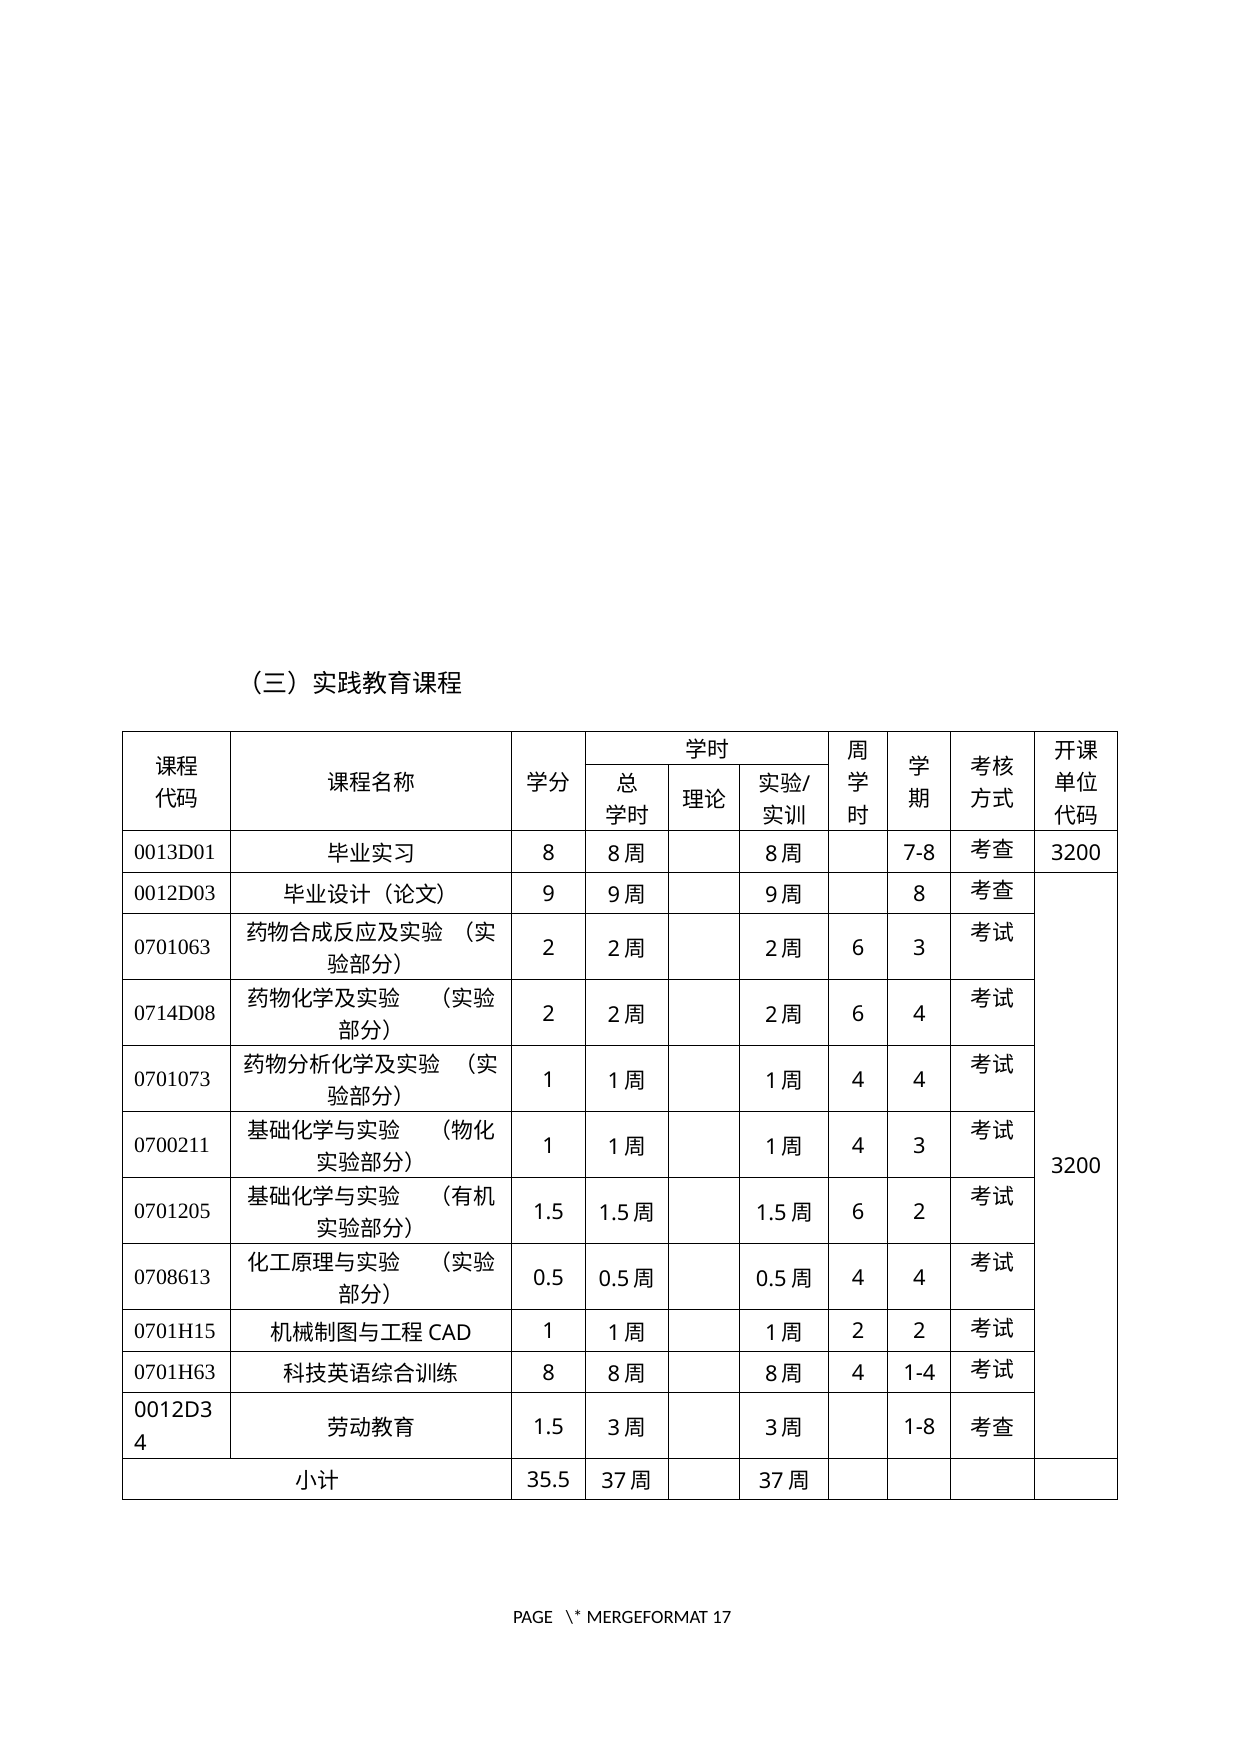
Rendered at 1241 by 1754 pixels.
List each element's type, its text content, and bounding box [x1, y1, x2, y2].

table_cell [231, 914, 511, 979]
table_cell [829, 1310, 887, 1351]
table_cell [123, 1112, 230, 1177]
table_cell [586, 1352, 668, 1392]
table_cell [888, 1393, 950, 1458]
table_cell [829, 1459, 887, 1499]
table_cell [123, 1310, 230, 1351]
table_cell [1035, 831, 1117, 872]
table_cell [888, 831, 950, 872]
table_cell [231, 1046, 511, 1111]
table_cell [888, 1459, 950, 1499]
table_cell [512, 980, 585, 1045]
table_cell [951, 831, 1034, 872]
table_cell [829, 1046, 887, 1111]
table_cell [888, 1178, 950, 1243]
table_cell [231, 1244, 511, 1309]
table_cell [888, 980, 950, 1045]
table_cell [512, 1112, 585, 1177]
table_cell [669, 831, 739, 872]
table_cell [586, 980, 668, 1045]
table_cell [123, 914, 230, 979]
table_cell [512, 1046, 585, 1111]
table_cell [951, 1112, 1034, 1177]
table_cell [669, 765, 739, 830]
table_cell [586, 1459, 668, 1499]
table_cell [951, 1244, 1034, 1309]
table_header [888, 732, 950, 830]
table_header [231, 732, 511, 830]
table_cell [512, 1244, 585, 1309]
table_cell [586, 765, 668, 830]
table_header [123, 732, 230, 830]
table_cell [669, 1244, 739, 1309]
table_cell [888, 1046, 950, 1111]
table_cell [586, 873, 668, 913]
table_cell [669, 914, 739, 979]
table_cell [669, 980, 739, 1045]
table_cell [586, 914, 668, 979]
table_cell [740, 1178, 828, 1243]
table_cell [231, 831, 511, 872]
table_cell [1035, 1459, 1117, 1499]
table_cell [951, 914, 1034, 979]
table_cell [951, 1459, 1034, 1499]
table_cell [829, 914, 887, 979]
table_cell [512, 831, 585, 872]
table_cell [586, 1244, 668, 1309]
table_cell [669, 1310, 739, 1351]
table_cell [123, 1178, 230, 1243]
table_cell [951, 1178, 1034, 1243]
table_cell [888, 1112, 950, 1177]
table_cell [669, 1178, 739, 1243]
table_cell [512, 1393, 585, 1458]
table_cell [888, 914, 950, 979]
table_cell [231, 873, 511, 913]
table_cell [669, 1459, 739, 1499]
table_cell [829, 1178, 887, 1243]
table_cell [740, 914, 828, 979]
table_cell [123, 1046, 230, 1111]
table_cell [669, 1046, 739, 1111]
text （三）实践教育课程 [187, 649, 1053, 714]
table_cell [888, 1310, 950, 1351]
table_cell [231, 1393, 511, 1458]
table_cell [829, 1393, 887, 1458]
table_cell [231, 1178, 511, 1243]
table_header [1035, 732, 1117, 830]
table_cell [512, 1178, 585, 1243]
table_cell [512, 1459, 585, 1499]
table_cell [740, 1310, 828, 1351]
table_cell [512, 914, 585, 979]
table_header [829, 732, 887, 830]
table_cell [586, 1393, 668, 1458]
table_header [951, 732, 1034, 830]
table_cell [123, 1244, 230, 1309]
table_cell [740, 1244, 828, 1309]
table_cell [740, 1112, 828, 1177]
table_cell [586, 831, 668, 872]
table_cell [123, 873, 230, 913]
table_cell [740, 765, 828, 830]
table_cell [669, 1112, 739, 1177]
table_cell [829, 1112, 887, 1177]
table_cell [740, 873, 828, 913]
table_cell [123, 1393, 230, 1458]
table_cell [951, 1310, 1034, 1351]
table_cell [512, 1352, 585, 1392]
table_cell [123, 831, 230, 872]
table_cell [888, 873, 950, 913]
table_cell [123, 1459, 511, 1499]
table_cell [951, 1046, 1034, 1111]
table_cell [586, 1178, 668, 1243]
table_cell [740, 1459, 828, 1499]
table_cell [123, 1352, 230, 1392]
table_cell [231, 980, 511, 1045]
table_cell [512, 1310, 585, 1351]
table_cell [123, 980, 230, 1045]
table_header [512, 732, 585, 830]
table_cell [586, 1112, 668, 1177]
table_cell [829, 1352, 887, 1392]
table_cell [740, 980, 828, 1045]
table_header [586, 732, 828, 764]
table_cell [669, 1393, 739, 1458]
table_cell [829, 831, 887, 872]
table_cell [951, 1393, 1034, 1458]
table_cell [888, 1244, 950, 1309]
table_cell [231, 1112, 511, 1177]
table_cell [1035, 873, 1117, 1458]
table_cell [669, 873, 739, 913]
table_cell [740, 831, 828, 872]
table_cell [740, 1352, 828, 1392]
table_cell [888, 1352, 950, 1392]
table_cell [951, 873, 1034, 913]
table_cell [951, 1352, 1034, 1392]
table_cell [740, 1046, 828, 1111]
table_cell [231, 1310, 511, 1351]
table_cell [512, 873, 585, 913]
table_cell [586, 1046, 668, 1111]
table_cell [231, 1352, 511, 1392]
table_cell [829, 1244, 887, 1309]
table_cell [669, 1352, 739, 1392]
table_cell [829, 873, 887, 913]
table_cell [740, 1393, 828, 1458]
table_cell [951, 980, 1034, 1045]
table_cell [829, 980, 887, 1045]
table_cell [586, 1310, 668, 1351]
